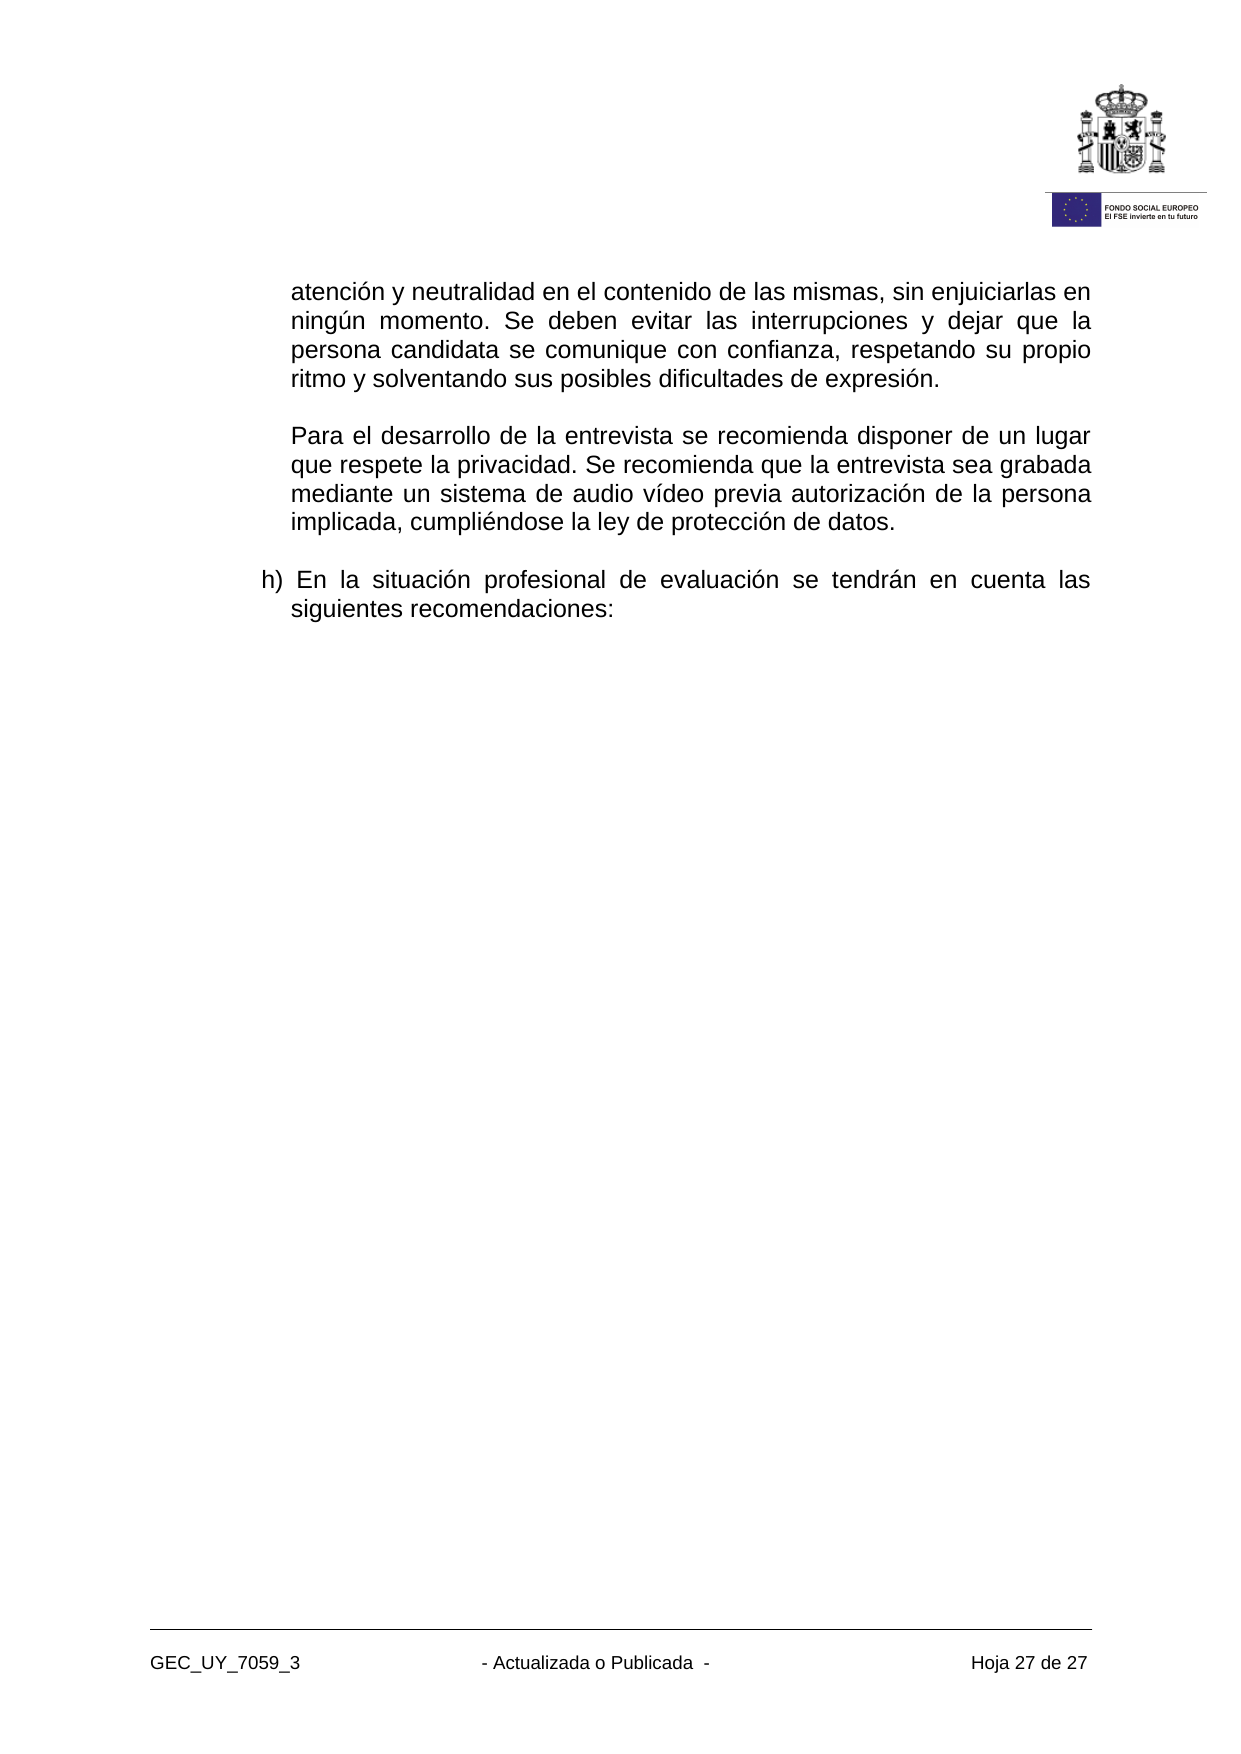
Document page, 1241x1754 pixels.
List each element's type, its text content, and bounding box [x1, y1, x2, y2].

picture [1052, 193, 1199, 228]
text Para el desarrollo de la entrevista se recomienda disponer de un lugar que respete la privacidad. Se recomienda que la entrevista sea grabada mediante un sistema de audio vídeo previa autorización de la persona implicada, cumpliéndose la ley de protección de datos. [261, 421, 1092, 536]
picture [1076, 84, 1166, 179]
text h) En la situación profesional de evaluación se tendrán en cuenta las siguientes recomendaciones: [261, 565, 1092, 622]
